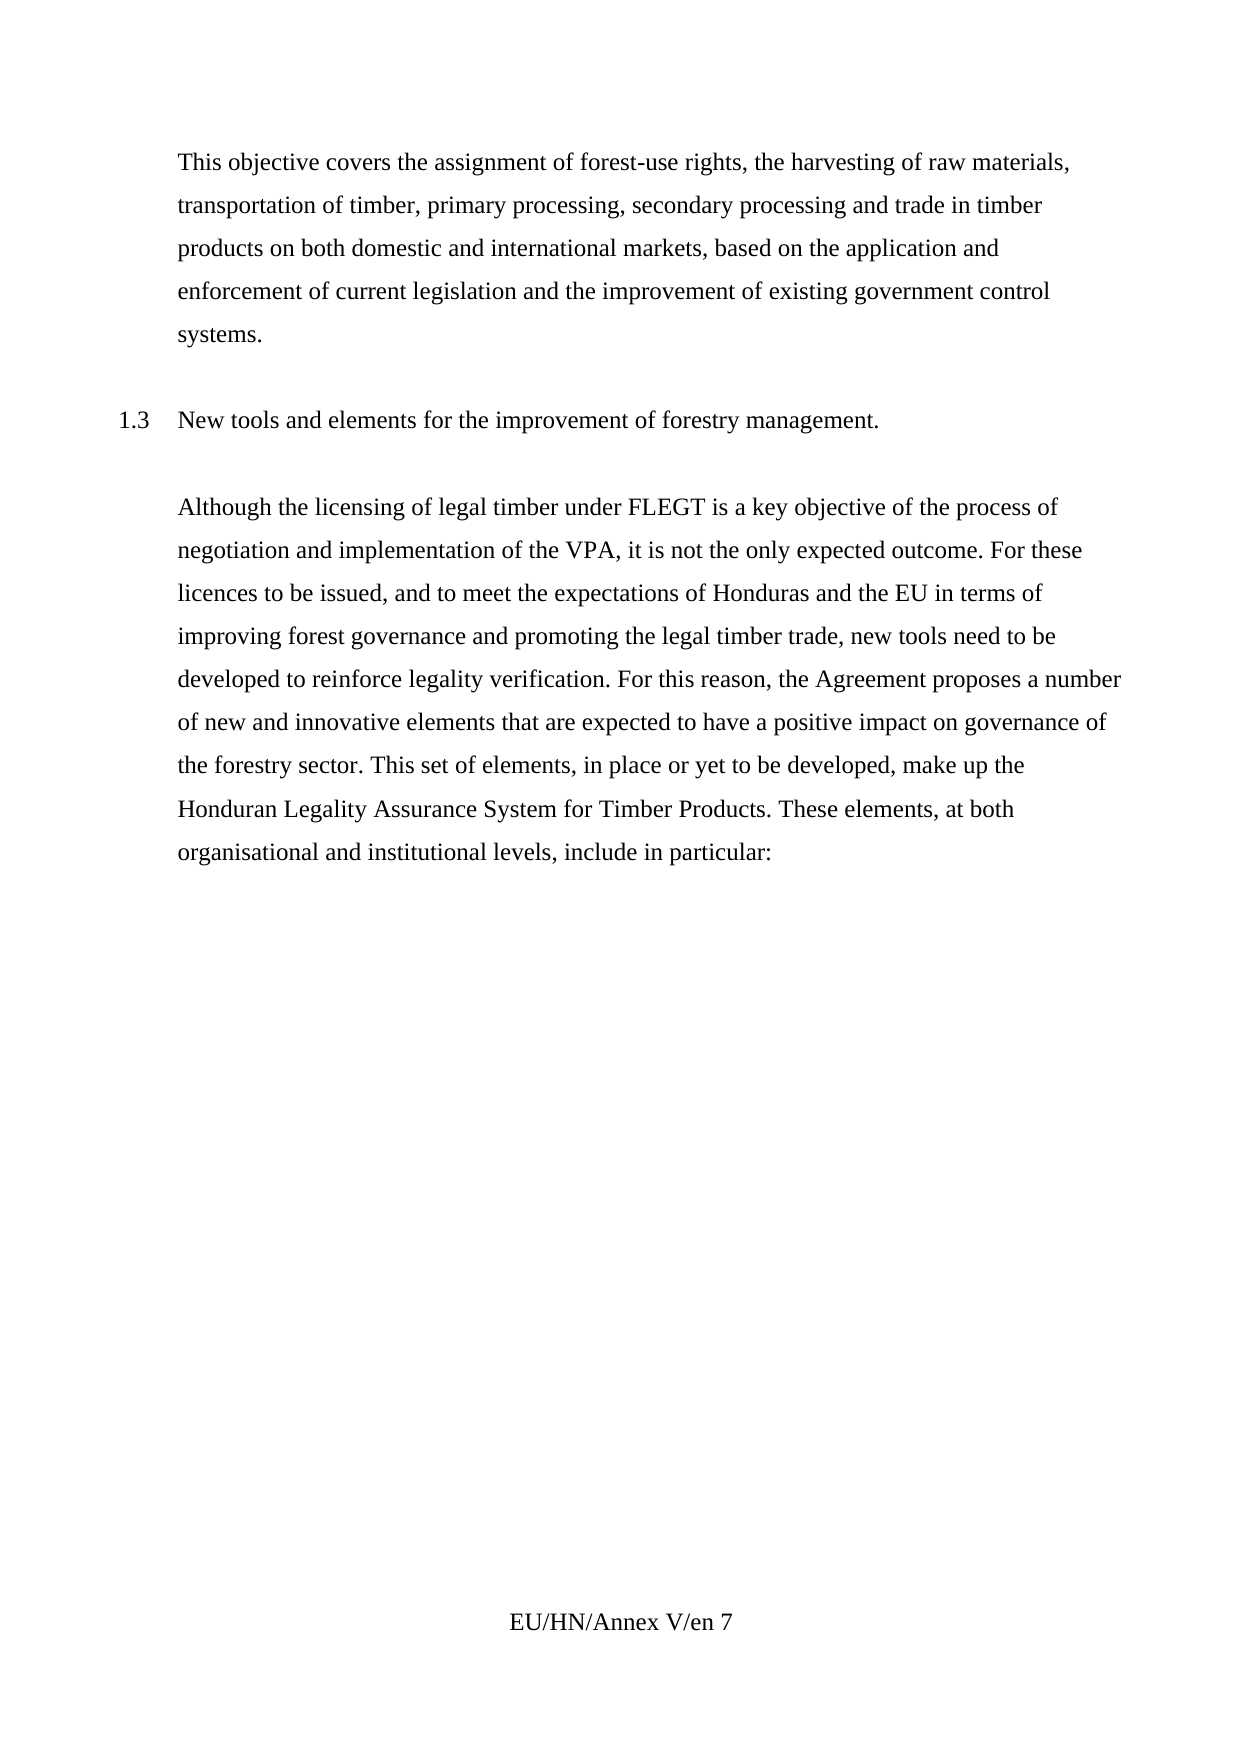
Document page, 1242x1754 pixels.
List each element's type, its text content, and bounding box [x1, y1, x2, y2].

text This objective covers the assignment of forest-use rights, the harvesting of raw materials, transportation of timber, primary processing, secondary processing and trade in timber products on both domestic and international markets, based on the application and enforcement of current legislation and the improvement of existing government control systems. [177, 147, 1123, 348]
text Although the licensing of legal timber under FLEGT is a key objective of the process of negotiation and implementation of the VPA, it is not the only expected outcome. For these licences to be issued, and to meet the expectations of Honduras and the EU in terms of improving forest governance and promoting the legal timber trade, new tools need to be developed to reinforce legality verification. For this reason, the Agreement proposes a number of new and innovative elements that are expected to have a positive impact on governance of the forestry sector. This set of elements, in place or yet to be developed, make up the Honduran Legality Assurance System for Timber Products. These elements, at both organisational and institutional levels, include in particular: [177, 492, 1123, 866]
text 1.3 New tools and elements for the improvement of forestry management. [118, 406, 1123, 434]
